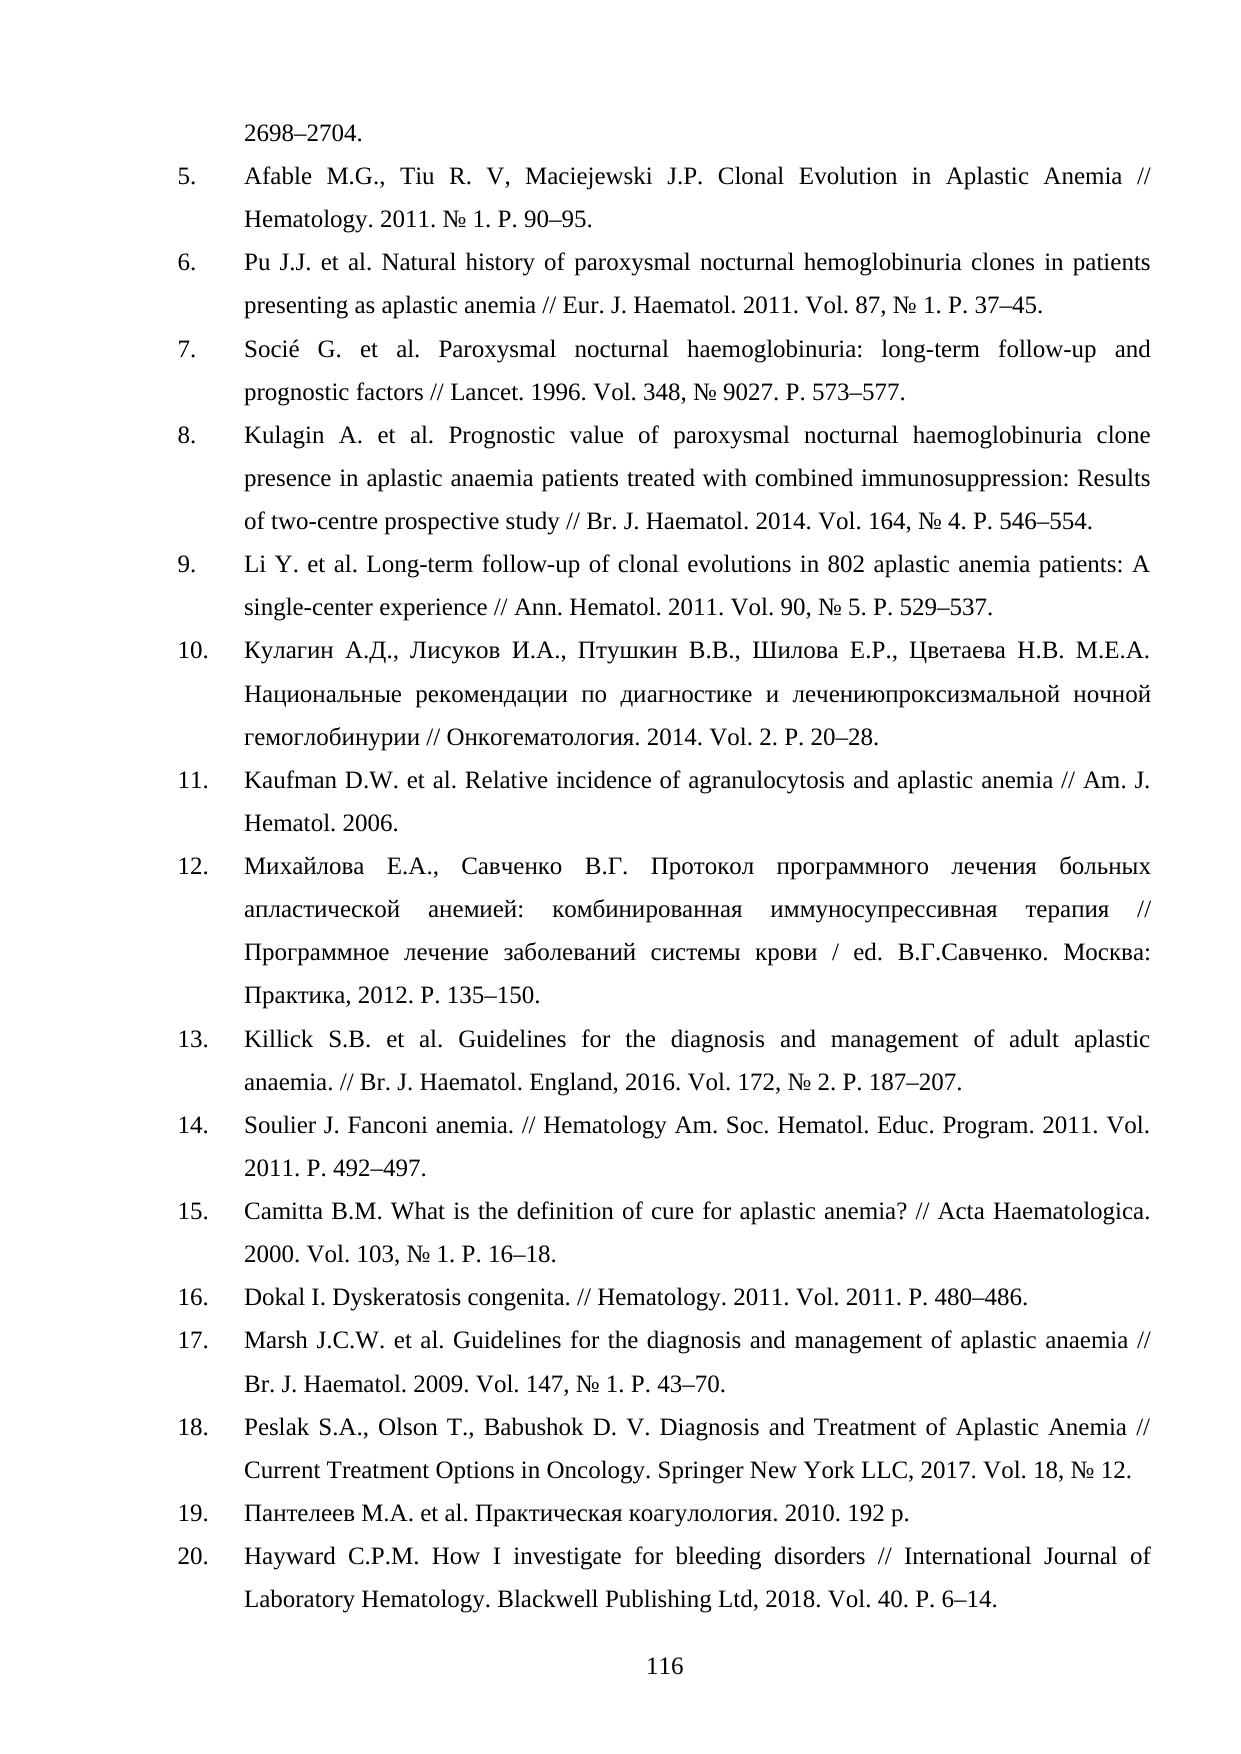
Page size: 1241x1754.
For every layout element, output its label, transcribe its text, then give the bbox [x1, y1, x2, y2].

text 16. Dokal I. Dyskeratosis congenita. // Hematology. 2011. Vol. 2011. P. 480–486. [177, 1282, 1152, 1311]
text 19. Пантелеев М.А. et al. Практическая коагулология. 2010. 192 p. [177, 1498, 1152, 1527]
text 12. Михайлова Е.А., Савченко В.Г. Протокол программного лечения больных апластической анемией: комбинированная иммуносупрессивная терапия // Программное лечение заболеваний системы крови / ed. В.Г.Савченко. Москва: Практика, 2012. P. 135–150. [177, 851, 1152, 1009]
text 10. Кулагин А.Д., Лисуков И.А., Птушкин В.В., Шилова Е.Р., Цветаева Н.В. М.Е.А. Национальные рекомендации по диагностике и лечениюпроксизмальной ночной гемоглобинурии // Онкогематология. 2014. Vol. 2. P. 20–28. [177, 636, 1152, 751]
text 9. Li Y. et al. Long-term follow-up of clonal evolutions in 802 aplastic anemia patients: A single-center experience // Ann. Hematol. 2011. Vol. 90, № 5. P. 529–537. [177, 549, 1152, 621]
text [177, 118, 1152, 147]
text 15. Camitta B.M. What is the definition of cure for aplastic anemia? // Acta Haematologica. 2000. Vol. 103, № 1. P. 16–18. [177, 1196, 1152, 1268]
text 17. Marsh J.C.W. et al. Guidelines for the diagnosis and management of aplastic anaemia // Br. J. Haematol. 2009. Vol. 147, № 1. P. 43–70. [177, 1326, 1152, 1397]
text 14. Soulier J. Fanconi anemia. // Hematology Am. Soc. Hematol. Educ. Program. 2011. Vol. 2011. P. 492–497. [177, 1110, 1152, 1182]
text 8. Kulagin A. et al. Prognostic value of paroxysmal nocturnal haemoglobinuria clone presence in aplastic anaemia patients treated with combined immunosuppression: Results of two-centre prospective study // Br. J. Haematol. 2014. Vol. 164, № 4. P. 546–554. [177, 420, 1152, 535]
text 20. Hayward C.P.M. How I investigate for bleeding disorders // International Journal of Laboratory Hematology. Blackwell Publishing Ltd, 2018. Vol. 40. P. 6–14. [177, 1541, 1152, 1613]
text 18. Peslak S.A., Olson T., Babushok D. V. Diagnosis and Treatment of Aplastic Anemia // Current Treatment Options in Oncology. Springer New York LLC, 2017. Vol. 18, № 12. [177, 1412, 1152, 1484]
text 6. Pu J.J. et al. Natural history of paroxysmal nocturnal hemoglobinuria clones in patients presenting as aplastic anemia // Eur. J. Haematol. 2011. Vol. 87, № 1. P. 37–45. [177, 247, 1152, 319]
text 5. Afable M.G., Tiu R. V, Maciejewski J.P. Clonal Evolution in Aplastic Anemia // Hematology. 2011. № 1. P. 90–95. [177, 161, 1152, 233]
text 7. Socié G. et al. Paroxysmal nocturnal haemoglobinuria: long-term follow-up and prognostic factors // Lancet. 1996. Vol. 348, № 9027. P. 573–577. [177, 334, 1152, 406]
text 11. Kaufman D.W. et al. Relative incidence of agranulocytosis and aplastic anemia // Am. J. Hematol. 2006. [177, 765, 1152, 837]
text 13. Killick S.B. et al. Guidelines for the diagnosis and management of adult aplastic anaemia. // Br. J. Haematol. England, 2016. Vol. 172, № 2. P. 187–207. [177, 1024, 1152, 1096]
